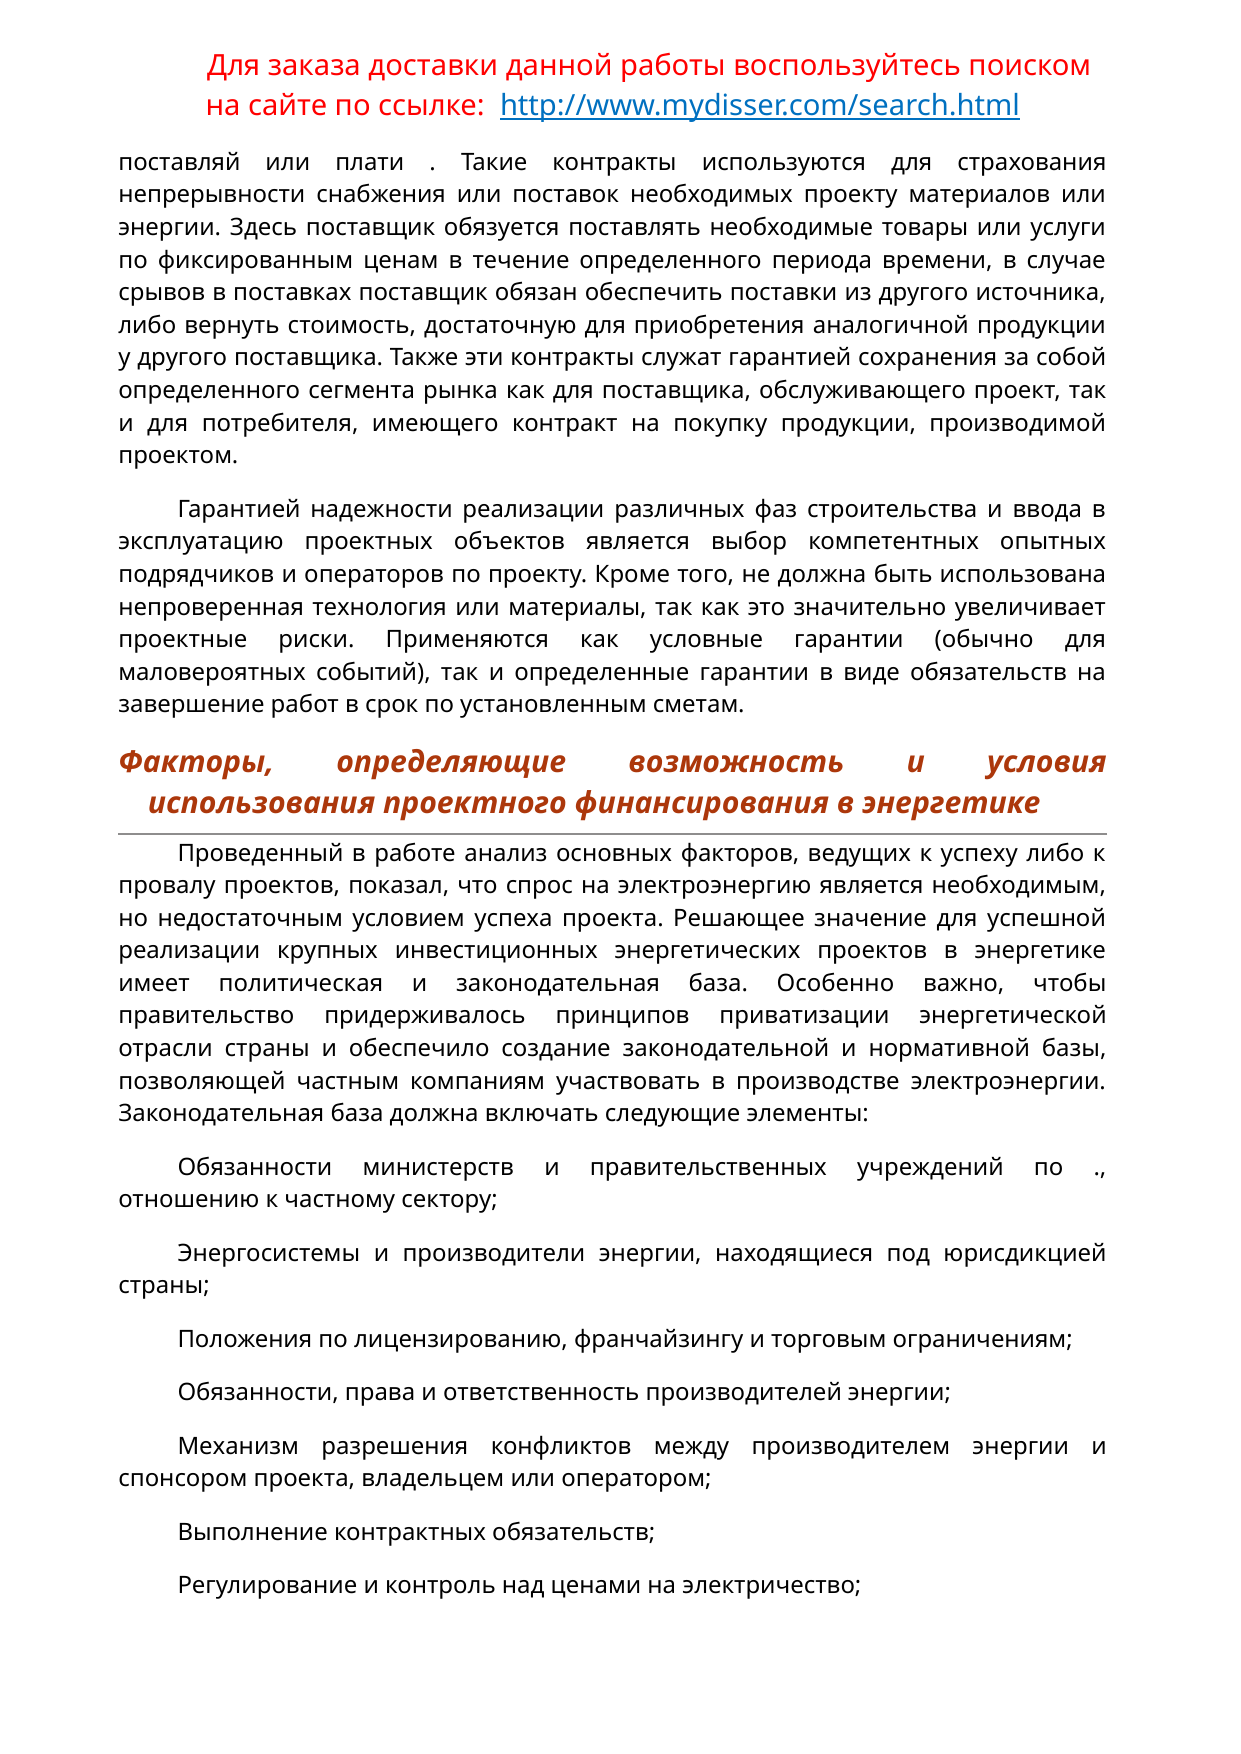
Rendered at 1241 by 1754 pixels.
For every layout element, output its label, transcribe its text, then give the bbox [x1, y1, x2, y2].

subtitle Факторы, определяющие возможность и условия использования проектного финансирования в энергетике [118, 741, 1107, 833]
